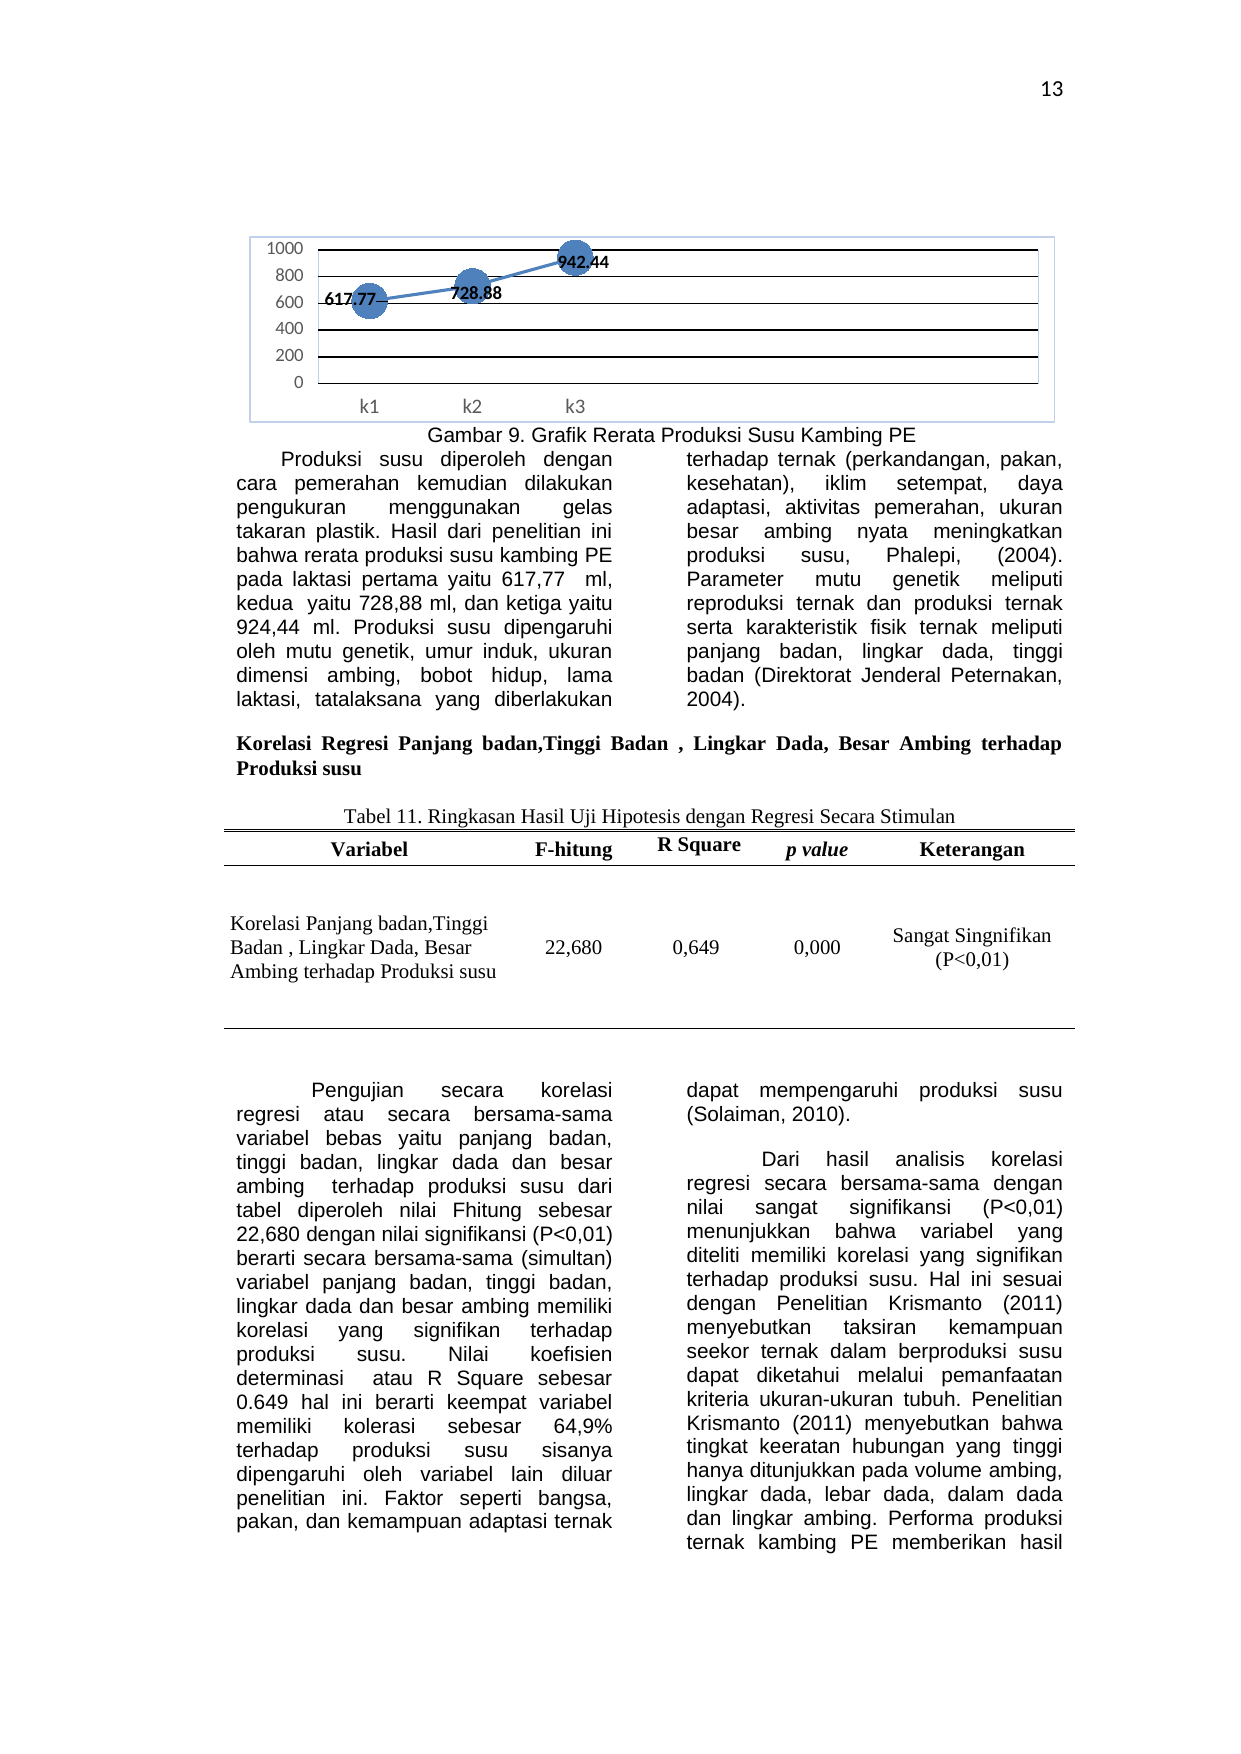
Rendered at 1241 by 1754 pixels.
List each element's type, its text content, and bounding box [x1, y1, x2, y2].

table_header R Square [633, 832, 765, 865]
table_cell Sangat Singnifikan (P<0,01) [869, 866, 1075, 1027]
table_header Keterangan [869, 832, 1075, 865]
table_header F-hitung [514, 832, 632, 865]
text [686, 1147, 1063, 1554]
table_header p value [765, 832, 869, 865]
table_cell Korelasi Panjang badan,Tinggi Badan , Lingkar Dada, Besar Ambing terhadap Produksi susu [224, 866, 514, 1027]
table_cell 0,649 [633, 866, 765, 1027]
table_header Variabel [224, 832, 514, 865]
text Tabel 11. Ringkasan Hasil Uji Hipotesis dengan Regresi Secara Stimulan [236, 804, 1063, 828]
table_cell 0,000 [765, 866, 869, 1027]
table_cell 22,680 [514, 866, 632, 1027]
text Gambar 9. Grafik Rerata Produksi Susu Kambing PE [236, 236, 1063, 447]
text Pengujian secara korelasi regresi atau secara bersama-sama variabel bebas yaitu panjang badan, tinggi badan, lingkar dada dan besar ambing terhadap produksi susu dari tabel diperoleh nilai Fhitung sebesar 22,680 dengan nilai signifikansi (P<0,01) berarti secara bersama-sama (simultan) variabel panjang badan, tinggi badan, lingkar dada dan besar ambing memiliki korelasi yang signifikan terhadap produksi susu. Nilai koefisien determinasi atau R Square sebesar 0.649 hal ini berarti keempat variabel memiliki kolerasi sebesar 64,9% terhadap produksi susu sisanya dipengaruhi oleh variabel lain diluar penelitian ini. Faktor seperti bangsa, pakan, dan kemampuan adaptasi ternak dapat mempengaruhi produksi susu (Solaiman, 2010). [236, 1078, 613, 1533]
text Produksi susu diperoleh dengan cara pemerahan kemudian dilakukan pengukuran menggunakan gelas takaran plastik. Hasil dari penelitian ini bahwa rerata produksi susu kambing PE pada laktasi pertama yaitu 617,77 ml, kedua yaitu 728,88 ml, dan ketiga yaitu 924,44 ml. Produksi susu dipengaruhi oleh mutu genetik, umur induk, ukuran dimensi ambing, bobot hidup, lama laktasi, tatalaksana yang diberlakukan terhadap ternak (perkandangan, pakan, kesehatan), iklim setempat, daya adaptasi, aktivitas pemerahan, ukuran besar ambing nyata meningkatkan produksi susu, Phalepi, (2004). Parameter mutu genetik meliputi reproduksi ternak dan produksi ternak serta karakteristik fisik ternak meliputi panjang badan, lingkar dada, tinggi badan (Direktorat Jenderal Peternakan, 2004). [236, 447, 613, 711]
subtitle Korelasi Regresi Panjang badan,Tinggi Badan , Lingkar Dada, Besar Ambing terhadap Produksi susu [236, 731, 1063, 779]
text Produksi susu diperoleh dengan cara pemerahan kemudian dilakukan pengukuran menggunakan gelas takaran plastik. Hasil dari penelitian ini bahwa rerata produksi susu kambing PE pada laktasi pertama yaitu 617,77 ml, kedua yaitu 728,88 ml, dan ketiga yaitu 924,44 ml. Produksi susu dipengaruhi oleh mutu genetik, umur induk, ukuran dimensi ambing, bobot hidup, lama laktasi, tatalaksana yang diberlakukan terhadap ternak (perkandangan, pakan, kesehatan), iklim setempat, daya adaptasi, aktivitas pemerahan, ukuran besar ambing nyata meningkatkan produksi susu, Phalepi, (2004). Parameter mutu genetik meliputi reproduksi ternak dan produksi ternak serta karakteristik fisik ternak meliputi panjang badan, lingkar dada, tinggi badan (Direktorat Jenderal Peternakan, 2004). [686, 447, 1063, 711]
